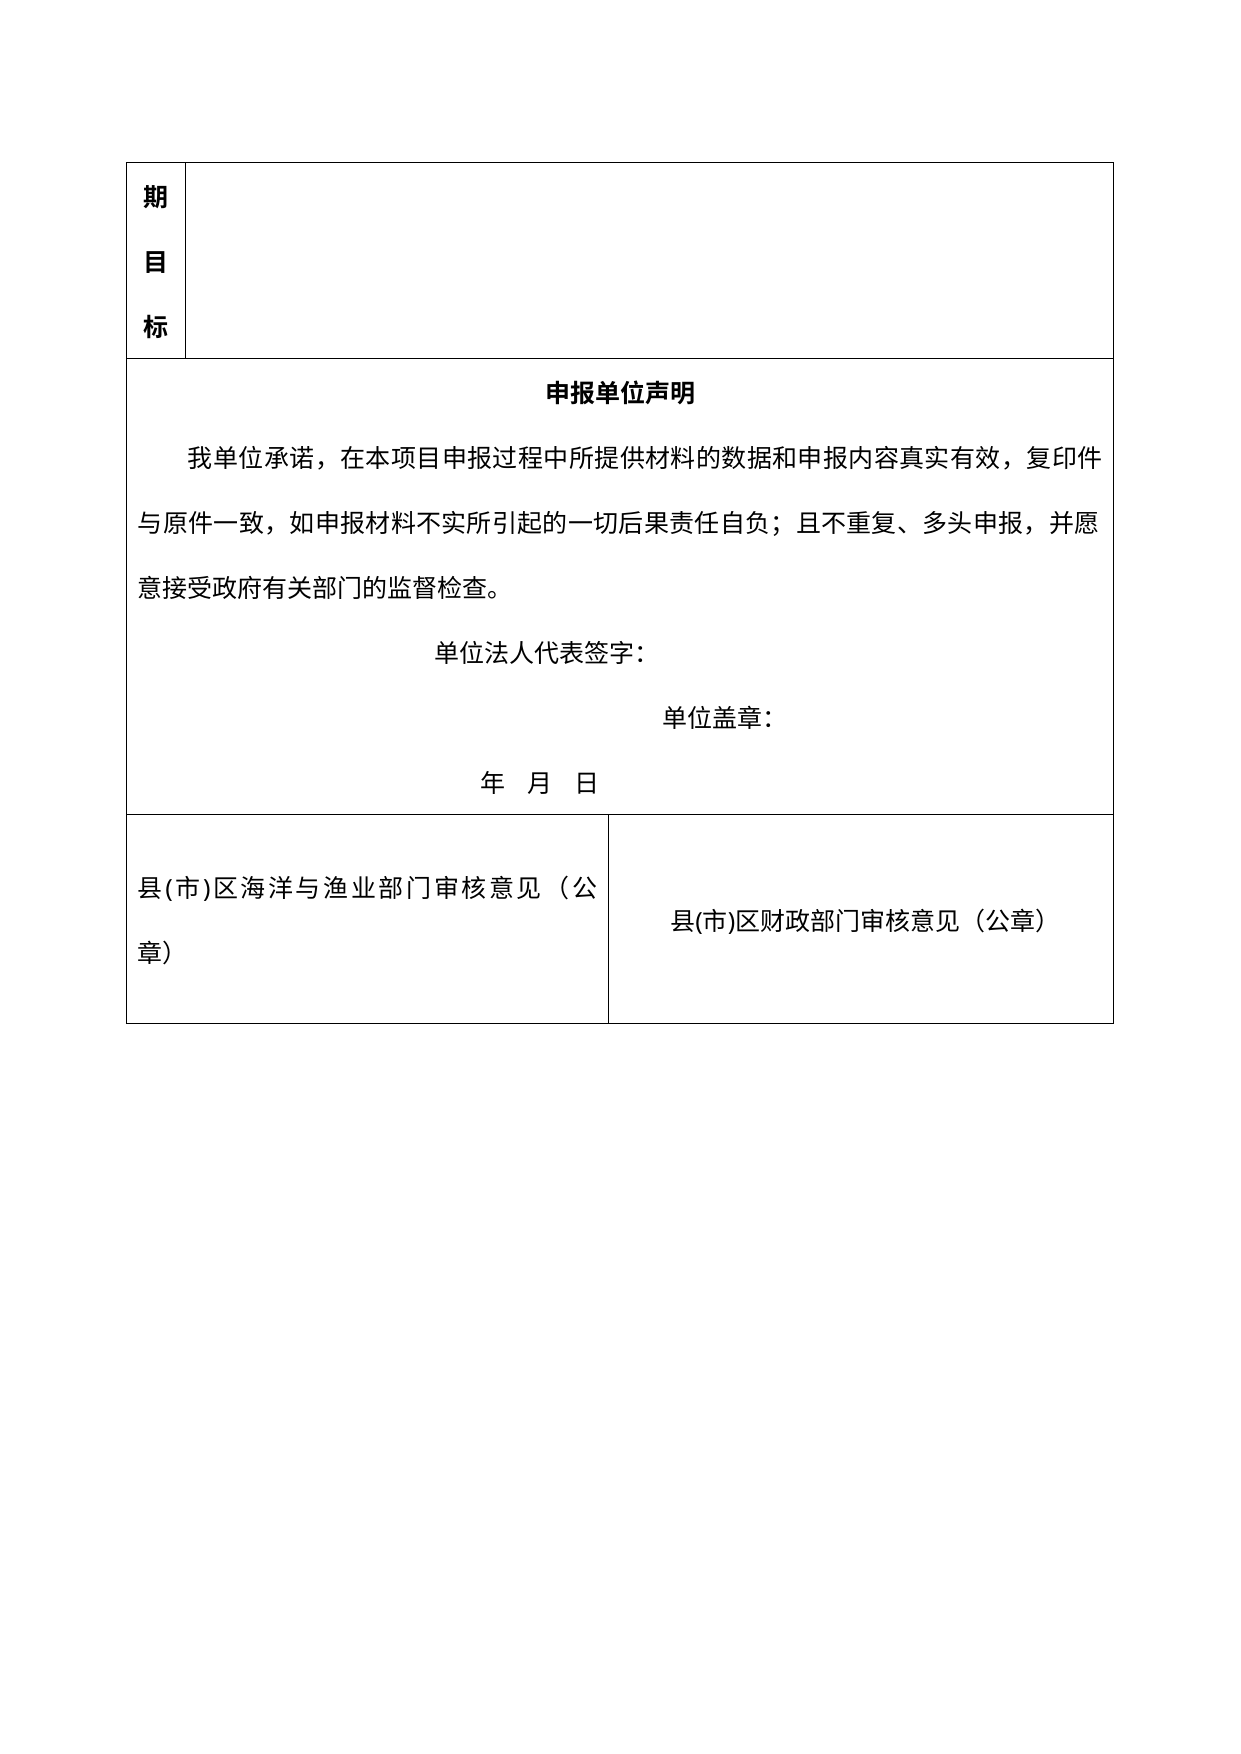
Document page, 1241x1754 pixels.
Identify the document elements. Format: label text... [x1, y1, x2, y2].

table_cell [186, 163, 1113, 358]
table_cell 申报单位声明 我单位承诺，在本项目申报过程中所提供材料的数据和申报内容真实有效，复印件与原件一致，如申报材料不实所引起的一切后果责任自负；且不重复、多头申报，并愿意接受政府有关部门的监督检查。 单位法人代表签字： 单位盖章： 年 月 日 [127, 359, 1113, 814]
table_cell 预期目标 [127, 163, 185, 358]
table_cell 县(市)区财政部门审核意见（公章） [609, 815, 1113, 1023]
table_cell 县(市)区海洋与渔业部门审核意见（公章） [127, 815, 608, 1023]
